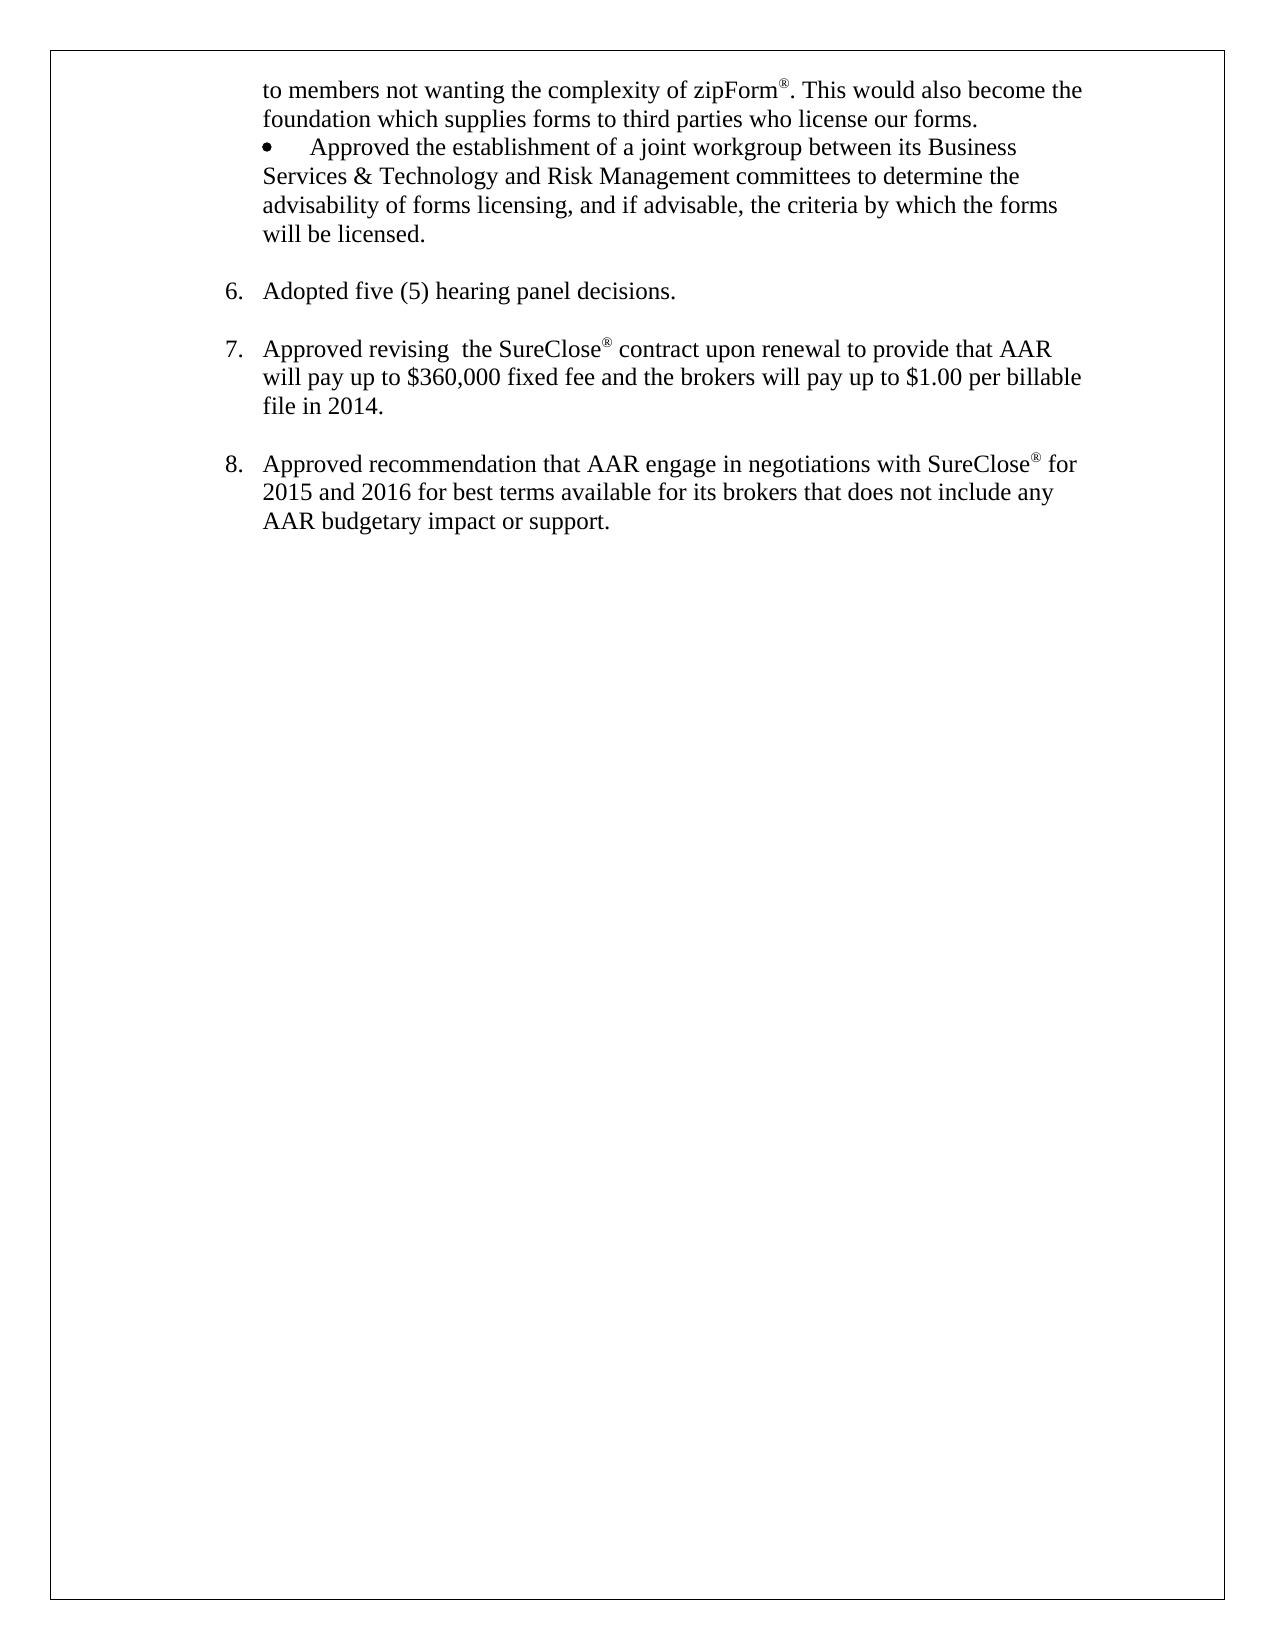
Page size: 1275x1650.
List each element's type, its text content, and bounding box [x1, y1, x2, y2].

list Approved the establishment of a joint workgroup between its Business Services & Technology and Risk Management committees to determine the advisability of forms licensing, and if advisable, the criteria by which the forms will be licensed. [262, 132, 1087, 247]
list Adopted five (5) hearing panel decisions. [225, 276, 1087, 305]
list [262, 75, 1087, 132]
list Approved recommendation that AAR engage in negotiations with SureClose® for 2015 and 2016 for best terms available for its brokers that does not include any AAR budgetary impact or support. [225, 449, 1087, 535]
list Approved revising the SureClose® contract upon renewal to provide that AAR will pay up to $360,000 fixed fee and the brokers will pay up to $1.00 per billable file in 2014. [225, 334, 1087, 420]
